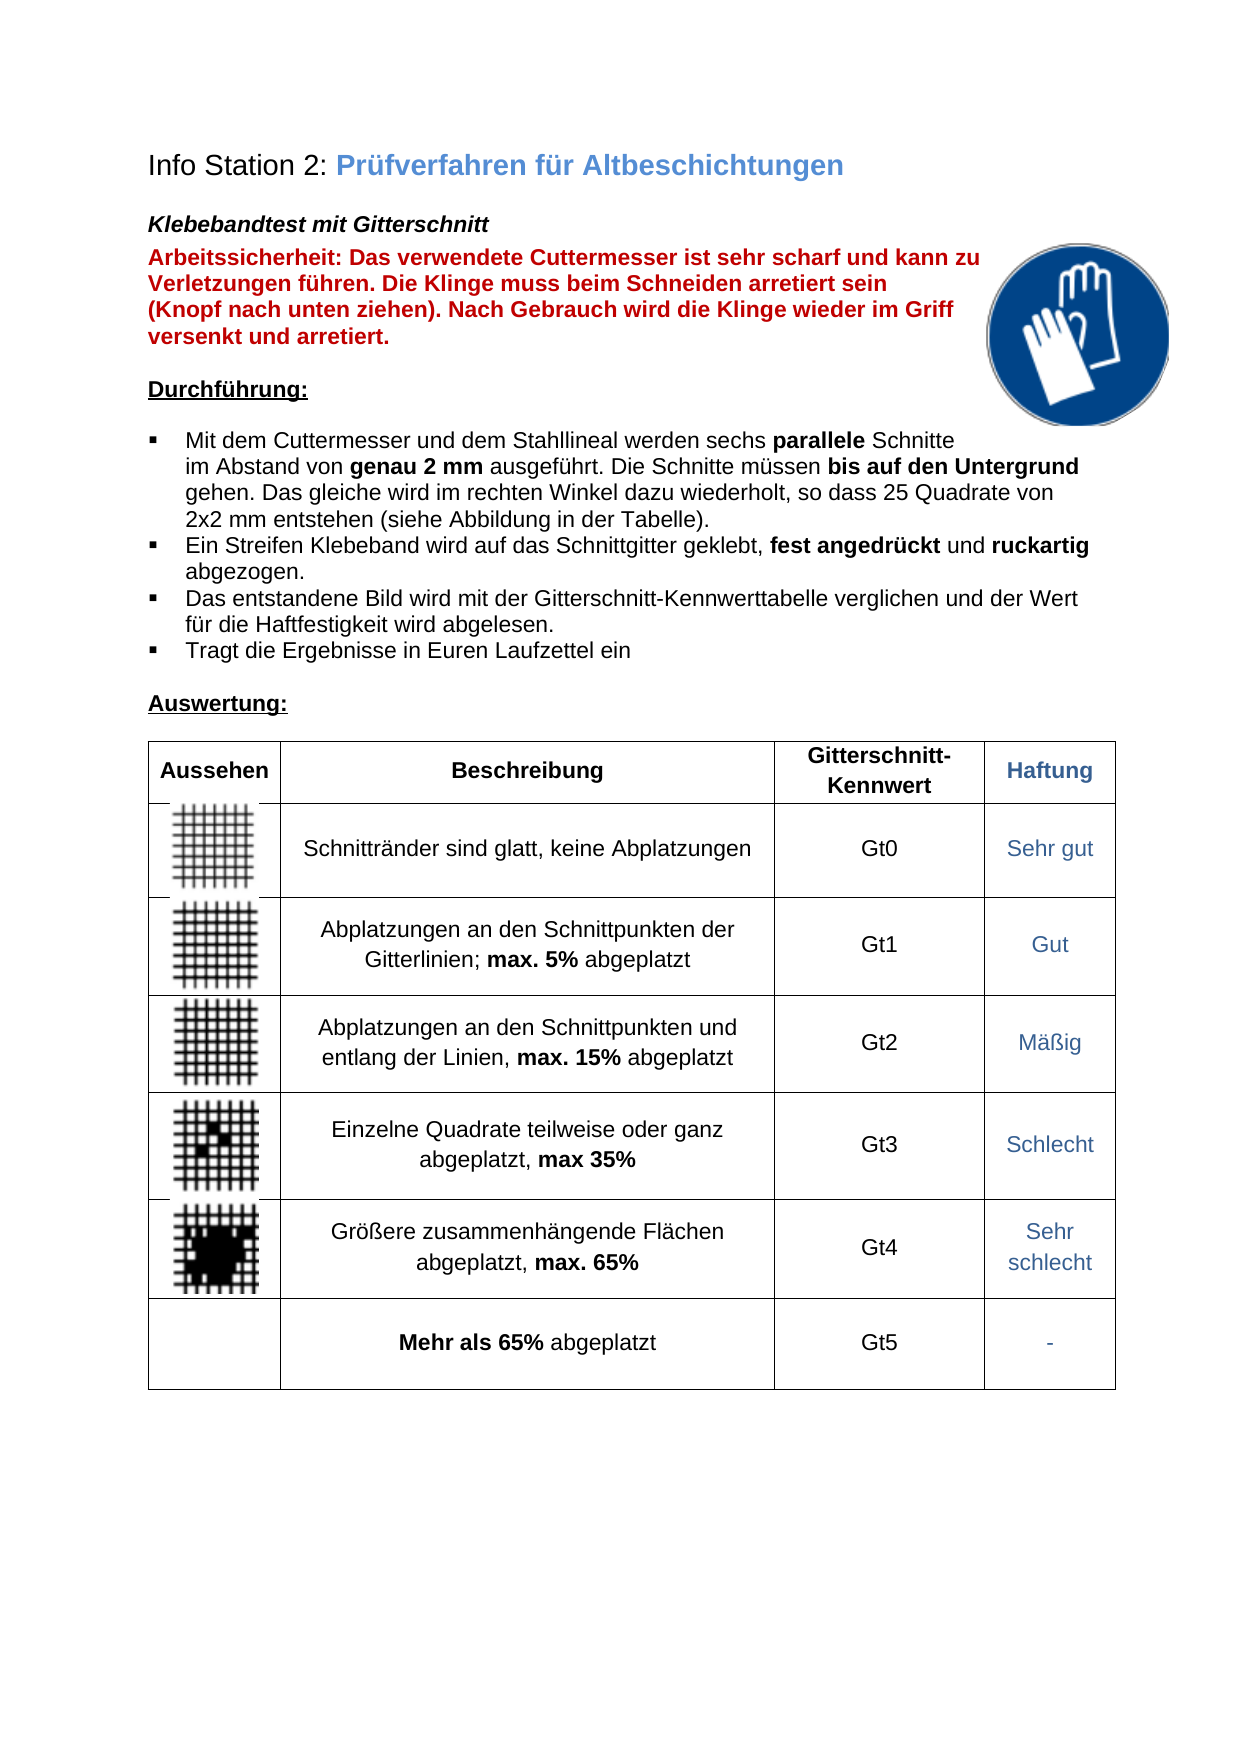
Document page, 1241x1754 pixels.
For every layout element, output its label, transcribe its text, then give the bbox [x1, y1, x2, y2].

picture [169, 897, 259, 992]
table_cell Gut [985, 898, 1115, 995]
table_cell Größere zusammenhängende Flächen abgeplatzt, max. 65% [281, 1200, 774, 1297]
picture [169, 1093, 259, 1195]
text Arbeitssicherheit: Das verwendete Cuttermesser ist sehr scharf und kann zu Verletzungen führen. Die Klinge muss beim Schneiden arretiert sein (Knopf nach unten ziehen). Nach Gebrauch wird die Klinge wieder im Griff versenkt und arretiert. [148, 244, 1035, 349]
table_cell Einzelne Quadrate teilweise oder ganz abgeplatzt, max 35% [281, 1093, 774, 1199]
table_cell Gt3 [775, 1093, 984, 1199]
table_header Beschreibung [281, 742, 774, 803]
list Ein Streifen Klebeband wird auf das Schnittgitter geklebt, fest angedrückt und ruckartig abgezogen. [148, 532, 1093, 585]
table_cell - [985, 1299, 1115, 1389]
table_cell Gt0 [775, 804, 984, 897]
table_cell Gt2 [775, 996, 984, 1092]
text Auswertung: [148, 690, 1093, 716]
table_cell Schnittränder sind glatt, keine Abplatzungen [281, 804, 774, 897]
table_cell Mehr als 65% abgeplatzt [281, 1299, 774, 1389]
picture [985, 242, 1169, 427]
table_cell Gt1 [775, 898, 984, 995]
picture [169, 803, 259, 893]
text Klebebandtest mit Gitterschnitt [148, 211, 1093, 237]
table_cell Abplatzungen an den Schnittpunkten der Gitterlinien; max. 5% abgeplatzt [281, 898, 774, 995]
picture [169, 996, 259, 1089]
text Durchführung: [148, 376, 1001, 402]
table_cell [149, 804, 280, 897]
table_header Gitterschnitt-Kennwert [775, 742, 984, 803]
list Das entstandene Bild wird mit der Gitterschnitt-Kennwerttabelle verglichen und der Wert für die Haftfestigkeit wird abgelesen. [148, 585, 1093, 637]
table_cell Sehr schlecht [985, 1200, 1115, 1297]
table_header Haftung [985, 742, 1115, 803]
text Info Station 2: Prüfverfahren für Altbeschichtungen [148, 148, 1093, 181]
table_cell [149, 1299, 280, 1389]
list Tragt die Ergebnisse in Euren Laufzettel ein [148, 637, 1093, 664]
list Mit dem Cuttermesser und dem Stahllineal werden sechs parallele Schnitte im Abstand von genau 2 mm ausgeführt. Die Schnitte müssen bis auf den Untergrund gehen. Das gleiche wird im rechten Winkel dazu wiederholt, so dass 25 Quadrate von 2x2 mm entstehen (siehe Abbildung in der Tabelle). [148, 427, 1093, 532]
table_cell Schlecht [985, 1093, 1115, 1199]
table_header Aussehen [149, 742, 280, 803]
table_cell [149, 1093, 280, 1199]
table_cell Sehr gut [985, 804, 1115, 897]
table_cell Gt5 [775, 1299, 984, 1389]
picture [169, 1199, 259, 1294]
table_cell [149, 996, 280, 1092]
table_cell [149, 898, 280, 995]
table_cell [149, 1200, 280, 1297]
table_cell Abplatzungen an den Schnittpunkten und entlang der Linien, max. 15% abgeplatzt [281, 996, 774, 1092]
table_cell Gt4 [775, 1200, 984, 1297]
table_cell Mäßig [985, 996, 1115, 1092]
